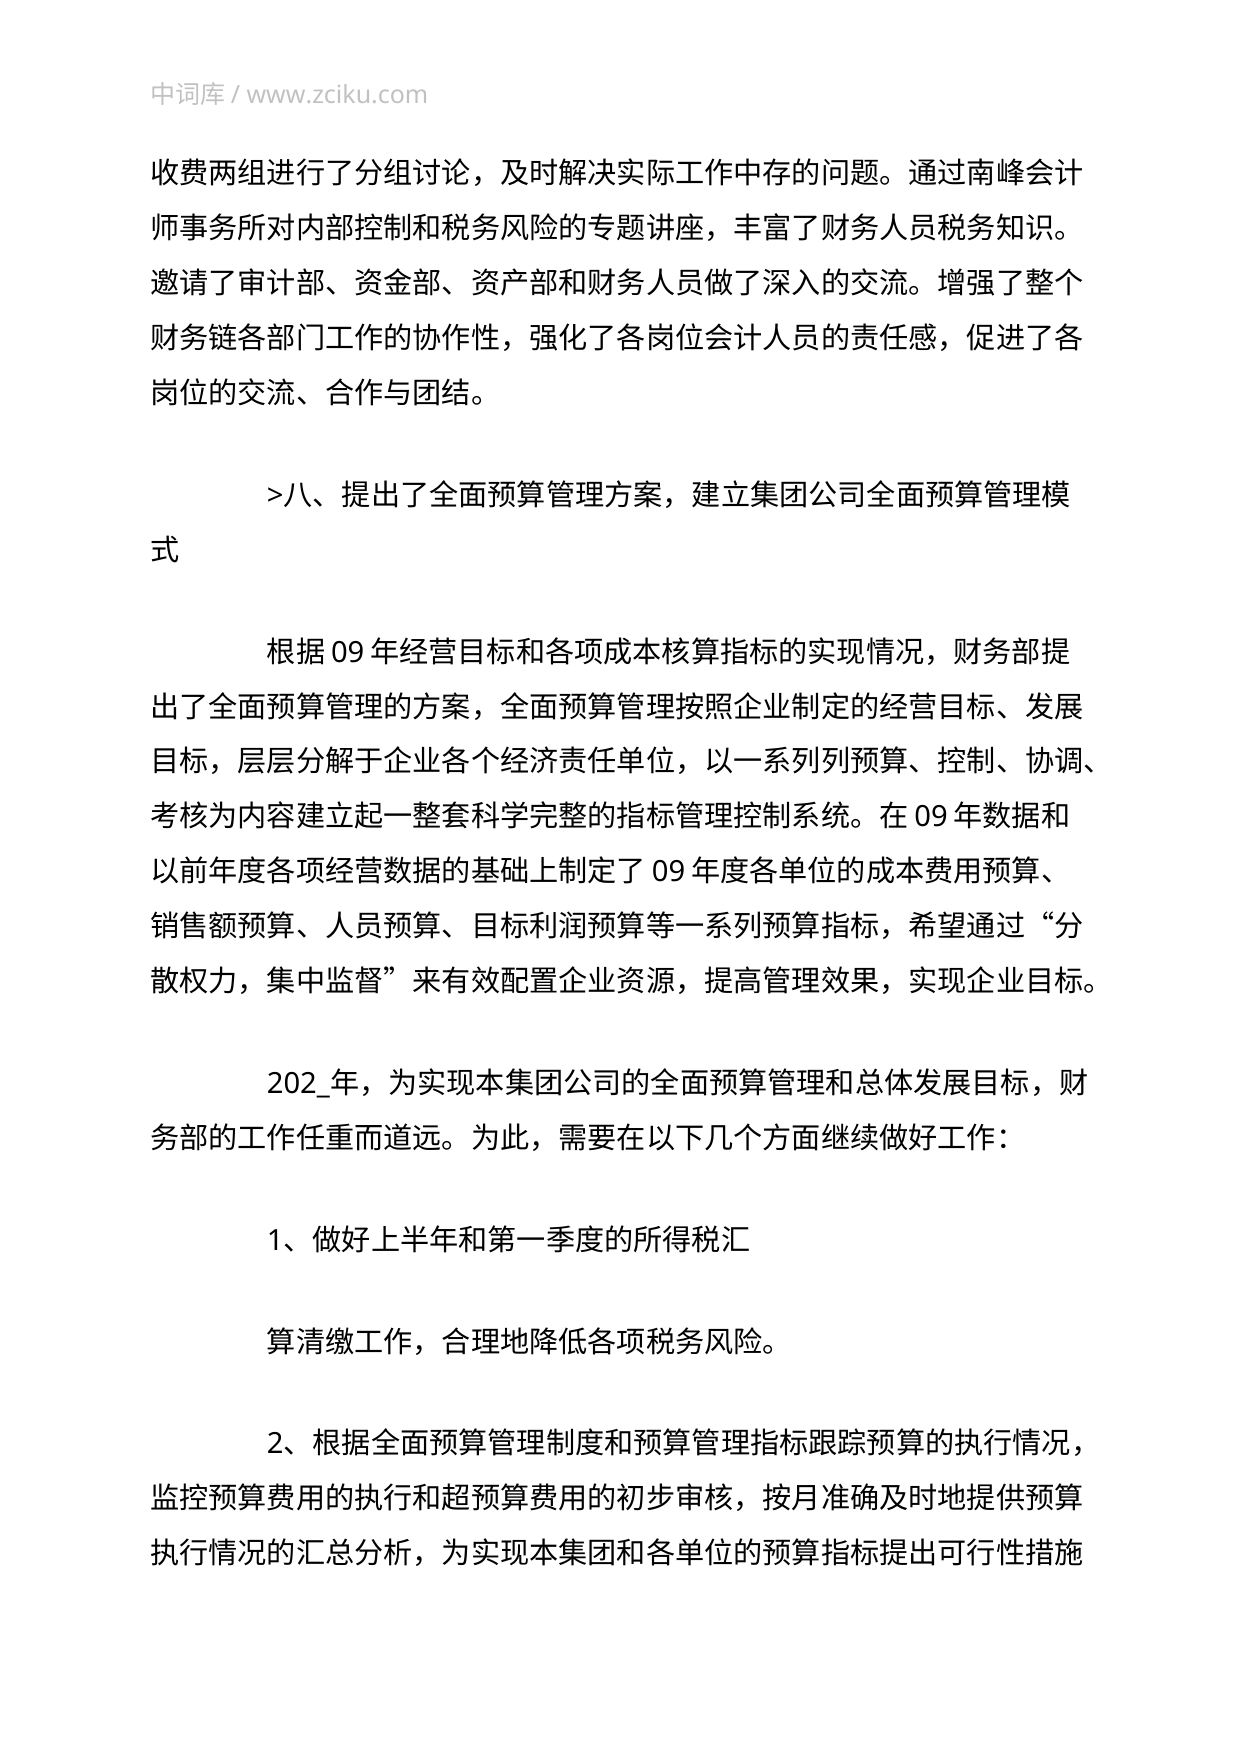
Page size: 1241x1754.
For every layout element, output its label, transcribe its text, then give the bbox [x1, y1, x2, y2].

text 算清缴工作，合理地降低各项税务风险。 [150, 1318, 1090, 1361]
text 1、做好上半年和第一季度的所得税汇 [150, 1216, 1090, 1259]
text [150, 1420, 1090, 1572]
text 根据09年经营目标和各项成本核算指标的实现情况，财务部提出了全面预算管理的方案，全面预算管理按照企业制定的经营目标、发展目标，层层分解于企业各个经济责任单位，以一系列列预算、控制、协调、考核为内容建立起一整套科学完整的指标管理控制系统。在09年数据和以前年度各项经营数据的基础上制定了09年度各单位的成本费用预算、销售额预算、人员预算、目标利润预算等一系列预算指标，希望通过“分散权力，集中监督”来有效配置企业资源，提高管理效果，实现企业目标。 [150, 628, 1090, 1000]
text 202_年，为实现本集团公司的全面预算管理和总体发展目标，财务部的工作任重而道远。为此，需要在以下几个方面继续做好工作： [150, 1059, 1090, 1157]
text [150, 150, 1090, 412]
text >八、提出了全面预算管理方案，建立集团公司全面预算管理模式 [150, 471, 1090, 569]
